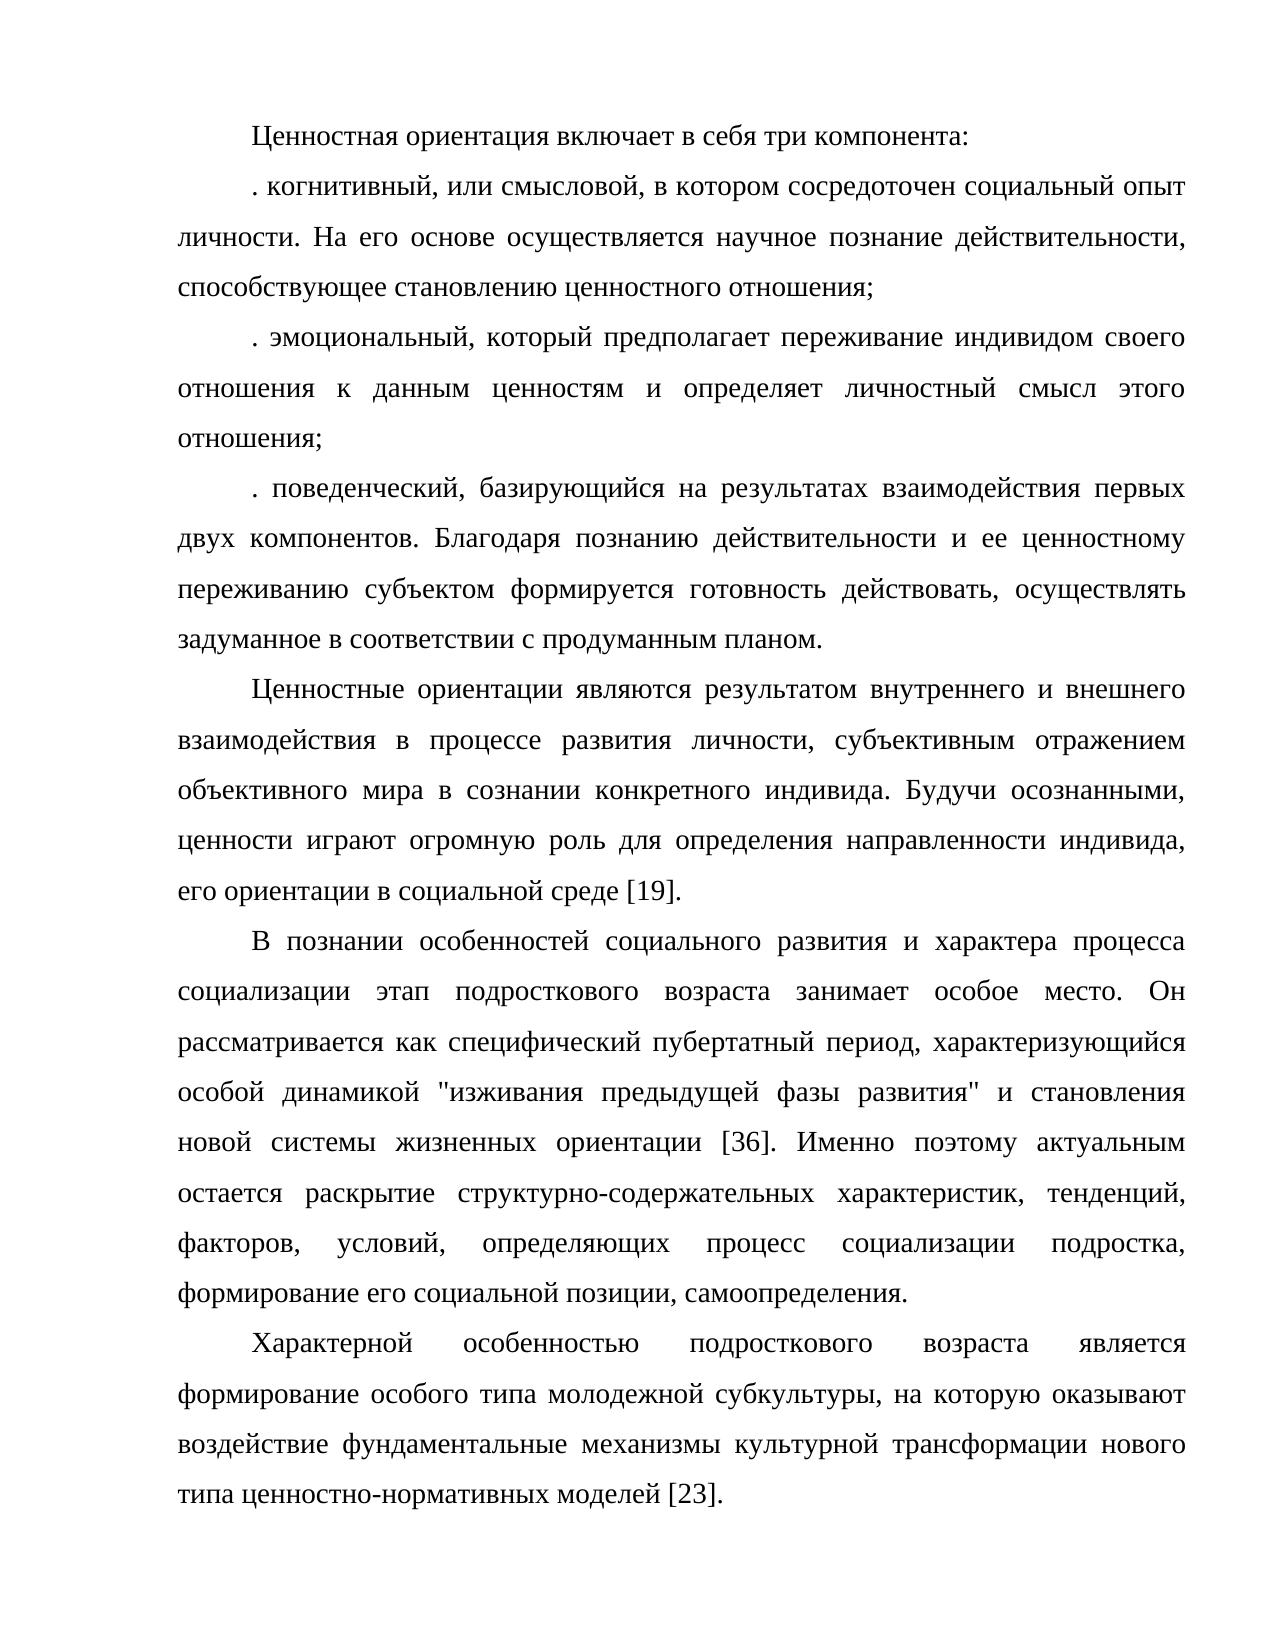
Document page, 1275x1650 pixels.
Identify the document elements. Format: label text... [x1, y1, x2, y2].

text Характерной особенностью подросткового возраста является формирование особого типа молодежной субкультуры, на которую оказывают воздействие фундаментальные механизмы культурной трансформации нового типа ценностно-нормативных моделей [23]. [177, 1326, 1186, 1510]
text . поведенческий, базирующийся на результатах взаимодействия первых двух компонентов. Благодаря познанию действительности и ее ценностному переживанию субъектом формируется готовность действовать, осуществлять задуманное в соответствии с продуманным планом. [177, 470, 1186, 655]
text Ценностные ориентации являются результатом внутреннего и внешнего взаимодействия в процессе развития личности, субъективным отражением объективного мира в сознании конкретного индивида. Будучи осознанными, ценности играют огромную роль для определения направленности индивида, его ориентации в социальной среде [19]. [177, 672, 1186, 906]
text В познании особенностей социального развития и характера процесса социализации этап подросткового возраста занимает особое место. Он рассматривается как специфический пубертатный период, характеризующийся особой динамикой "изживания предыдущей фазы развития" и становления новой системы жизненных ориентации [36]. Именно поэтому актуальным остается раскрытие структурно-содержательных характеристик, тенденций, факторов, условий, определяющих процесс социализации подростка, формирование его социальной позиции, самоопределения. [177, 923, 1186, 1309]
text . когнитивный, или смысловой, в котором сосредоточен социальный опыт личности. На его основе осуществляется научное познание действительности, способствующее становлению ценностного отношения; [177, 168, 1186, 303]
text Ценностная ориентация включает в себя три компонента: [177, 118, 1186, 152]
text . эмоциональный, который предполагает переживание индивидом своего отношения к данным ценностям и определяет личностный смысл этого отношения; [177, 319, 1186, 453]
